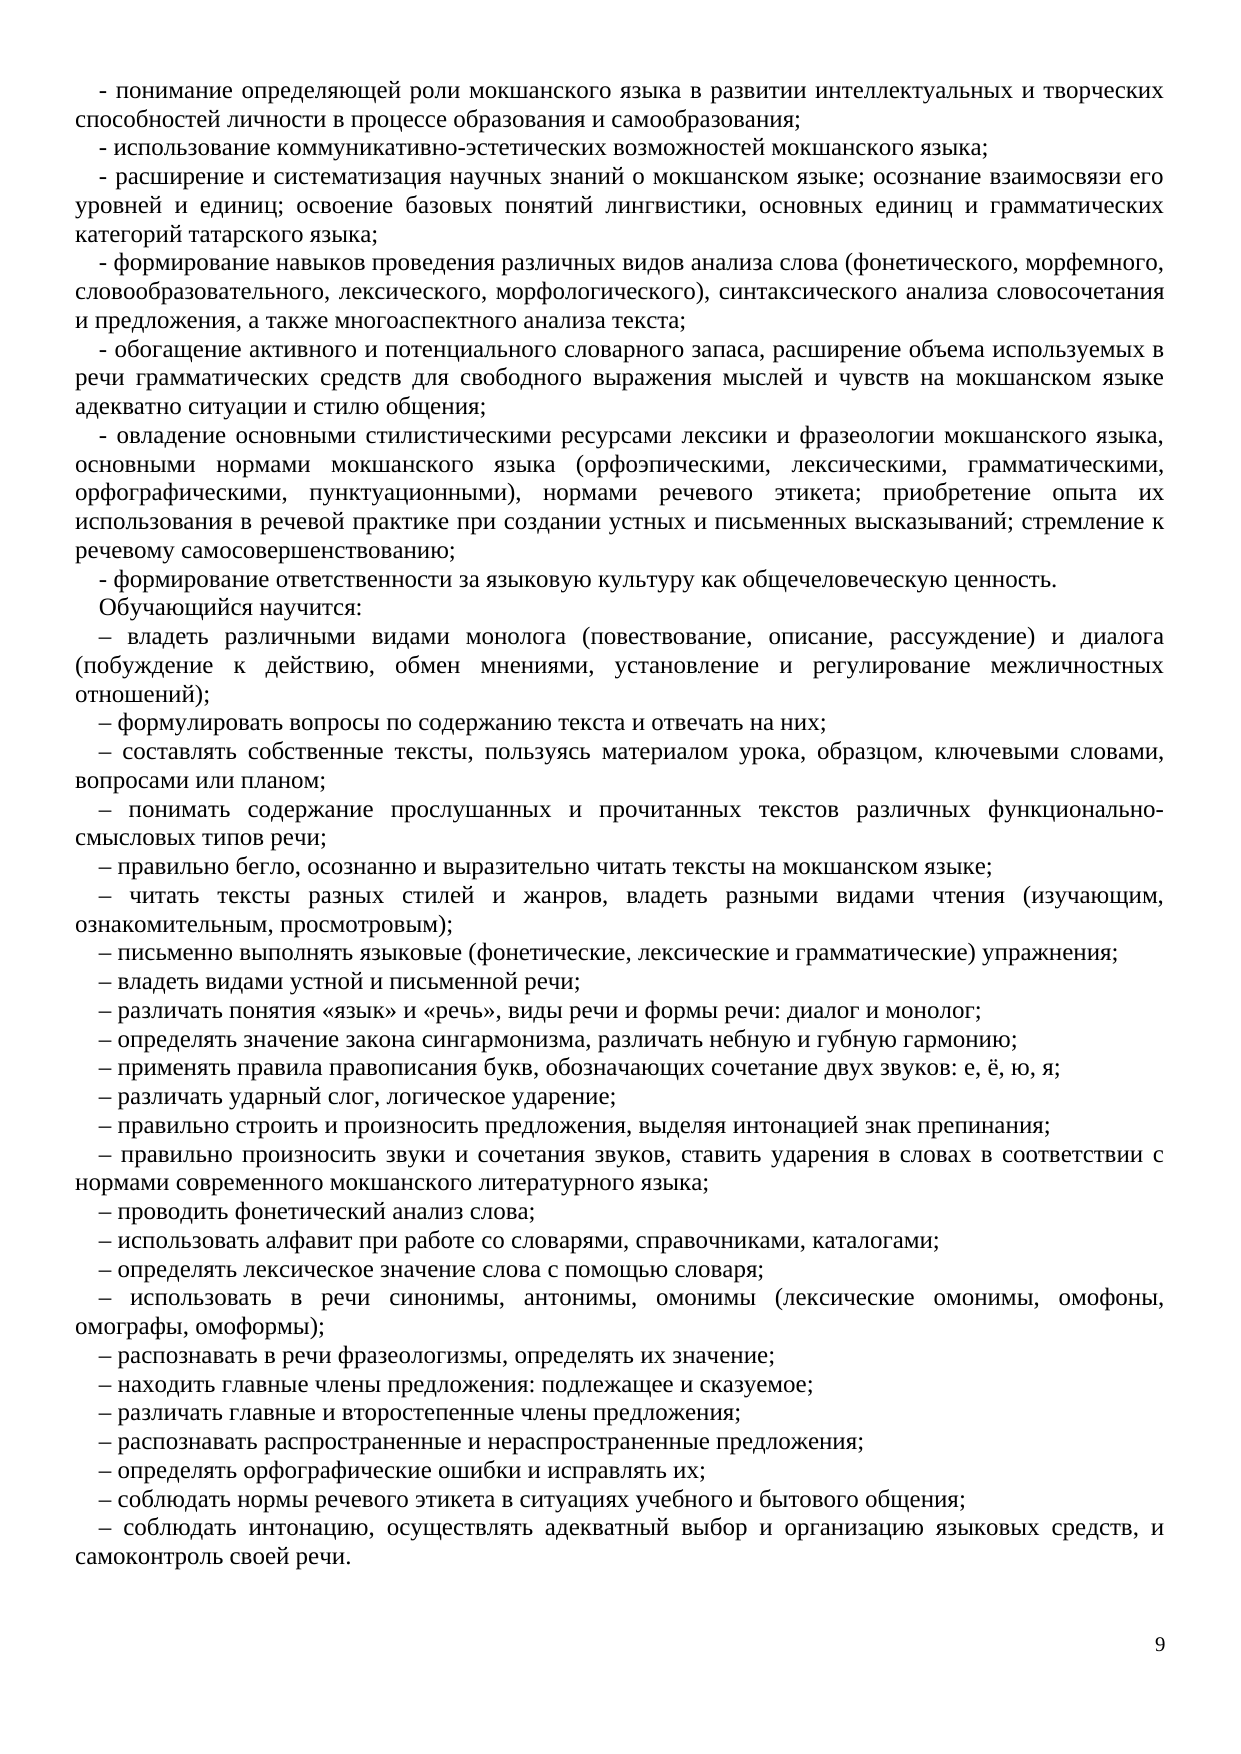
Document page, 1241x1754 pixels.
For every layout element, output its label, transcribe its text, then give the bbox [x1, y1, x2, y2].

text – распознавать в речи фразеологизмы, определять их значение; [75, 1340, 1165, 1369]
text – понимать содержание прослушанных и прочитанных текстов различных функционально-смысловых типов речи; [75, 794, 1165, 851]
text – проводить фонетический анализ слова; [75, 1196, 1165, 1225]
text – находить главные члены предложения: подлежащее и сказуемое; [75, 1369, 1165, 1397]
text – определять лексическое значение слова с помощью словаря; [75, 1254, 1165, 1282]
text - использование коммуникативно-эстетических возможностей мокшанского языка; [75, 132, 1165, 161]
text – владеть видами устной и письменной речи; [75, 966, 1165, 995]
text – формулировать вопросы по содержанию текста и отвечать на них; [75, 707, 1165, 736]
text – правильно произносить звуки и сочетания звуков, ставить ударения в словах в соответствии с нормами современного мокшанского литературного языка; [75, 1139, 1165, 1196]
text - формирование ответственности за языковую культуру как общечеловеческую ценность. [75, 564, 1165, 592]
text – читать тексты разных стилей и жанров, владеть разными видами чтения (изучающим, ознакомительным, просмотровым); [75, 880, 1165, 937]
text – применять правила правописания букв, обозначающих сочетание двух звуков: е, ё, ю, я; [75, 1052, 1165, 1081]
text - овладение основными стилистическими ресурсами лексики и фразеологии мокшанского языка, основными нормами мокшанского языка (орфоэпическими, лексическими, грамматическими, орфографическими, пунктуационными), нормами речевого этикета; приобретение опыта их использования в речевой практике при создании устных и письменных высказываний; стремление к речевому самосовершенствованию; [75, 420, 1165, 564]
text – правильно бегло, осознанно и выразительно читать тексты на мокшанском языке; [75, 851, 1165, 880]
text - обогащение активного и потенциального словарного запаса, расширение объема используемых в речи грамматических средств для свободного выражения мыслей и чувств на мокшанском языке адекватно ситуации и стилю общения; [75, 334, 1165, 420]
text - понимание определяющей роли мокшанского языка в развитии интеллектуальных и творческих способностей личности в процессе образования и самообразования; [75, 75, 1165, 132]
text - расширение и систематизация научных знаний о мокшанском языке; осознание взаимосвязи его уровней и единиц; освоение базовых понятий лингвистики, основных единиц и грамматических категорий татарского языка; [75, 161, 1165, 247]
text – письменно выполнять языковые (фонетические, лексические и грамматические) упражнения; [75, 937, 1165, 966]
text – различать понятия «язык» и «речь», виды речи и формы речи: диалог и монолог; [75, 995, 1165, 1024]
text – определять значение закона сингармонизма, различать небную и губную гармонию; [75, 1024, 1165, 1052]
text – использовать алфавит при работе со словарями, справочниками, каталогами; [75, 1225, 1165, 1254]
text – соблюдать нормы речевого этикета в ситуациях учебного и бытового общения; [75, 1484, 1165, 1512]
text Обучающийся научится: [75, 592, 1165, 621]
text – соблюдать интонацию, осуществлять адекватный выбор и организацию языковых средств, и самоконтроль своей речи. [75, 1512, 1165, 1570]
text – различать ударный слог, логическое ударение; [75, 1081, 1165, 1110]
text – использовать в речи синонимы, антонимы, омонимы (лексические омонимы, омофоны, омографы, омоформы); [75, 1282, 1165, 1340]
text – различать главные и второстепенные члены предложения; [75, 1397, 1165, 1426]
text – определять орфографические ошибки и исправлять их; [75, 1455, 1165, 1484]
text – правильно строить и произносить предложения, выделяя интонацией знак препинания; [75, 1110, 1165, 1139]
text - формирование навыков проведения различных видов анализа слова (фонетического, морфемного, словообразовательного, лексического, морфологического), синтаксического анализа словосочетания и предложения, а также многоаспектного анализа текста; [75, 247, 1165, 334]
text – владеть различными видами монолога (повествование, описание, рассуждение) и диалога (побуждение к действию, обмен мнениями, установление и регулирование межличностных отношений); [75, 621, 1165, 707]
text – распознавать распространенные и нераспространенные предложения; [75, 1426, 1165, 1455]
text – составлять собственные тексты, пользуясь материалом урока, образцом, ключевыми словами, вопросами или планом; [75, 736, 1165, 794]
